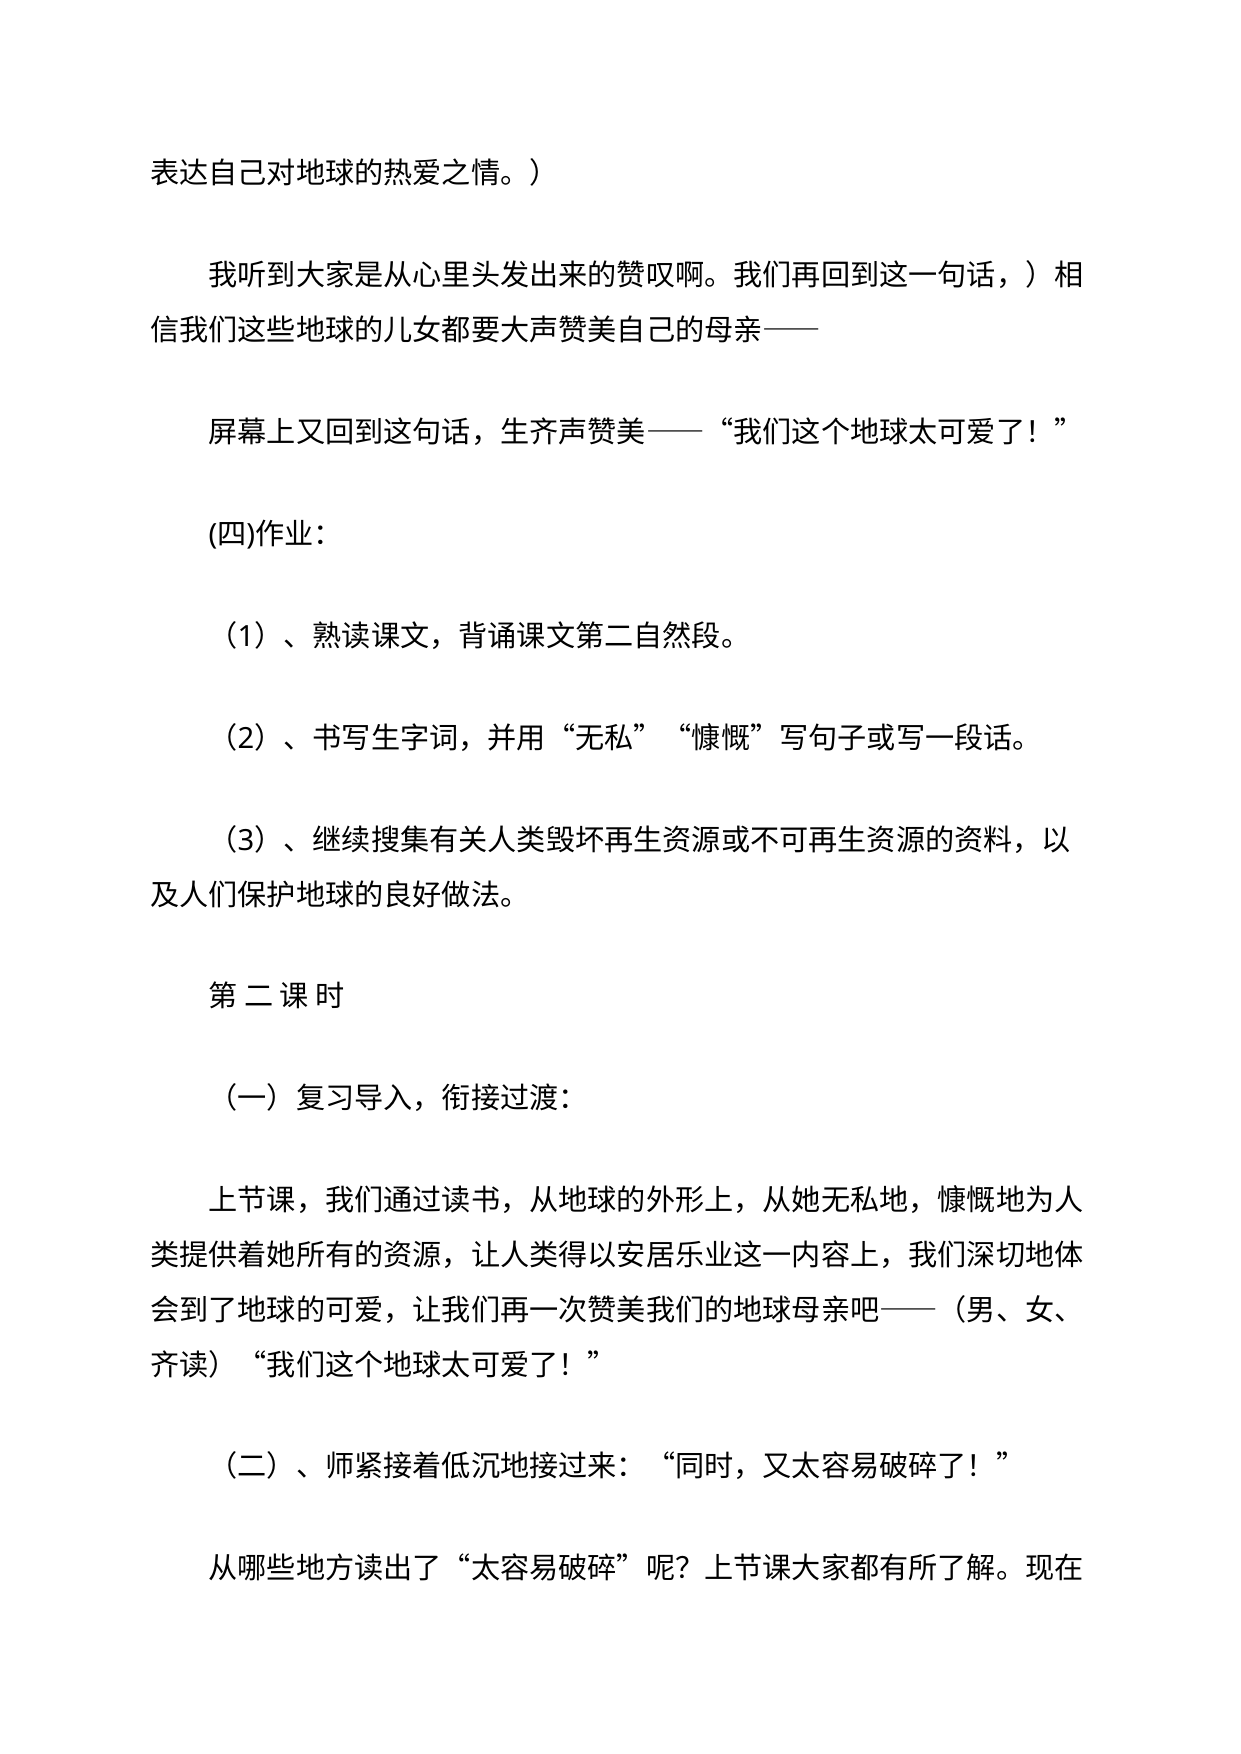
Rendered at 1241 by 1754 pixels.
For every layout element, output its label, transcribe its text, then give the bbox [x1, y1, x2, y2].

text (四)作业： [150, 510, 1090, 553]
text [150, 150, 1090, 192]
text （一）复习导入，衔接过渡： [150, 1075, 1090, 1117]
text （2）、书写生字词，并用“无私”“慷慨”写句子或写一段话。 [150, 714, 1090, 757]
text （3）、继续搜集有关人类毁坏再生资源或不可再生资源的资料，以及人们保护地球的良好做法。 [150, 816, 1090, 913]
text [150, 1545, 1090, 1587]
text （二）、师紧接着低沉地接过来：“同时，又太容易破碎了！” [150, 1443, 1090, 1485]
text 上节课，我们通过读书，从地球的外形上，从她无私地，慷慨地为人类提供着她所有的资源，让人类得以安居乐业这一内容上，我们深切地体会到了地球的可爱，让我们再一次赞美我们的地球母亲吧——（男、女、齐读）“我们这个地球太可爱了！” [150, 1176, 1090, 1383]
text 我听到大家是从心里头发出来的赞叹啊。我们再回到这一句话，）相信我们这些地球的儿女都要大声赞美自己的母亲—— [150, 252, 1090, 349]
text 屏幕上又回到这句话，生齐声赞美——“我们这个地球太可爱了！” [150, 408, 1090, 451]
text （1）、熟读课文，背诵课文第二自然段。 [150, 612, 1090, 654]
text 第 二 课 时 [150, 973, 1090, 1015]
